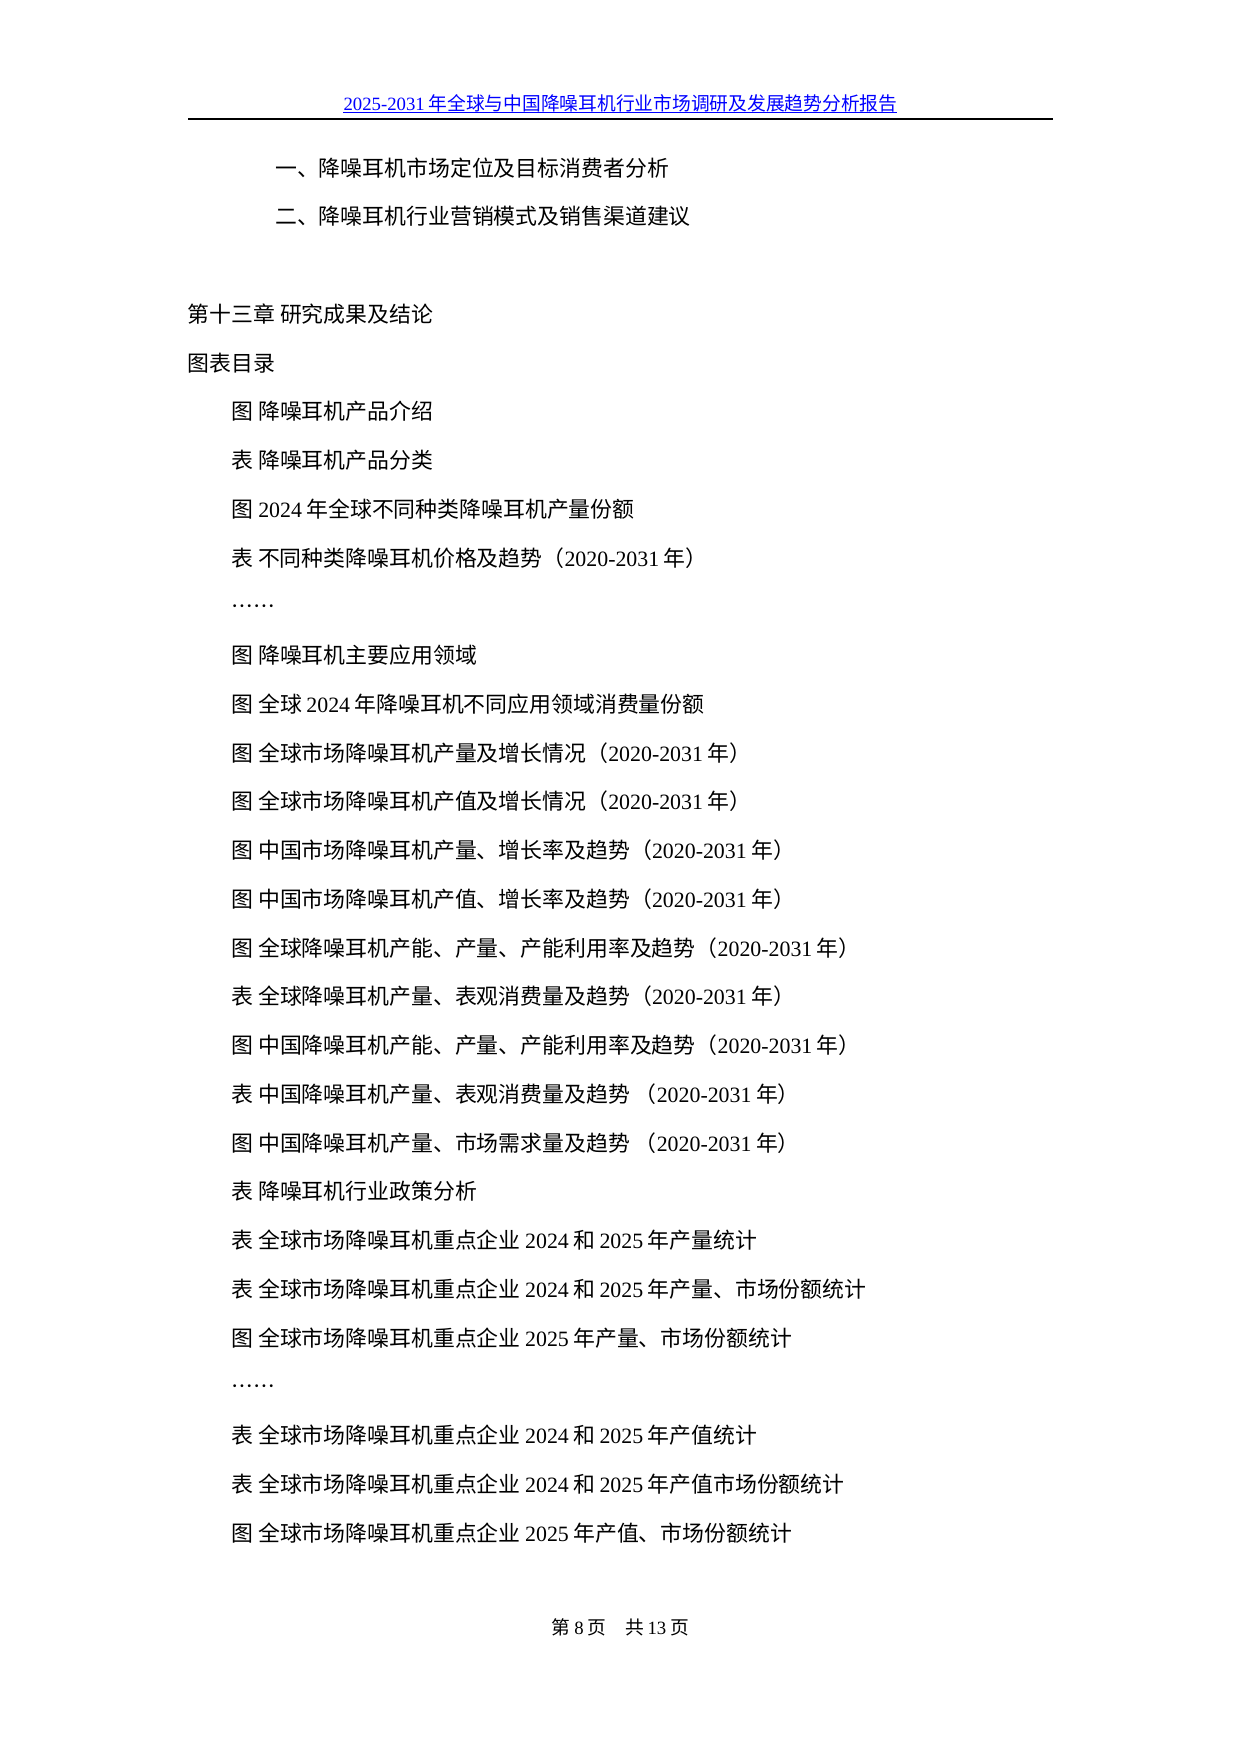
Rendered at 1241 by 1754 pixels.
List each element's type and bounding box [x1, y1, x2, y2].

text [187, 150, 1053, 1548]
